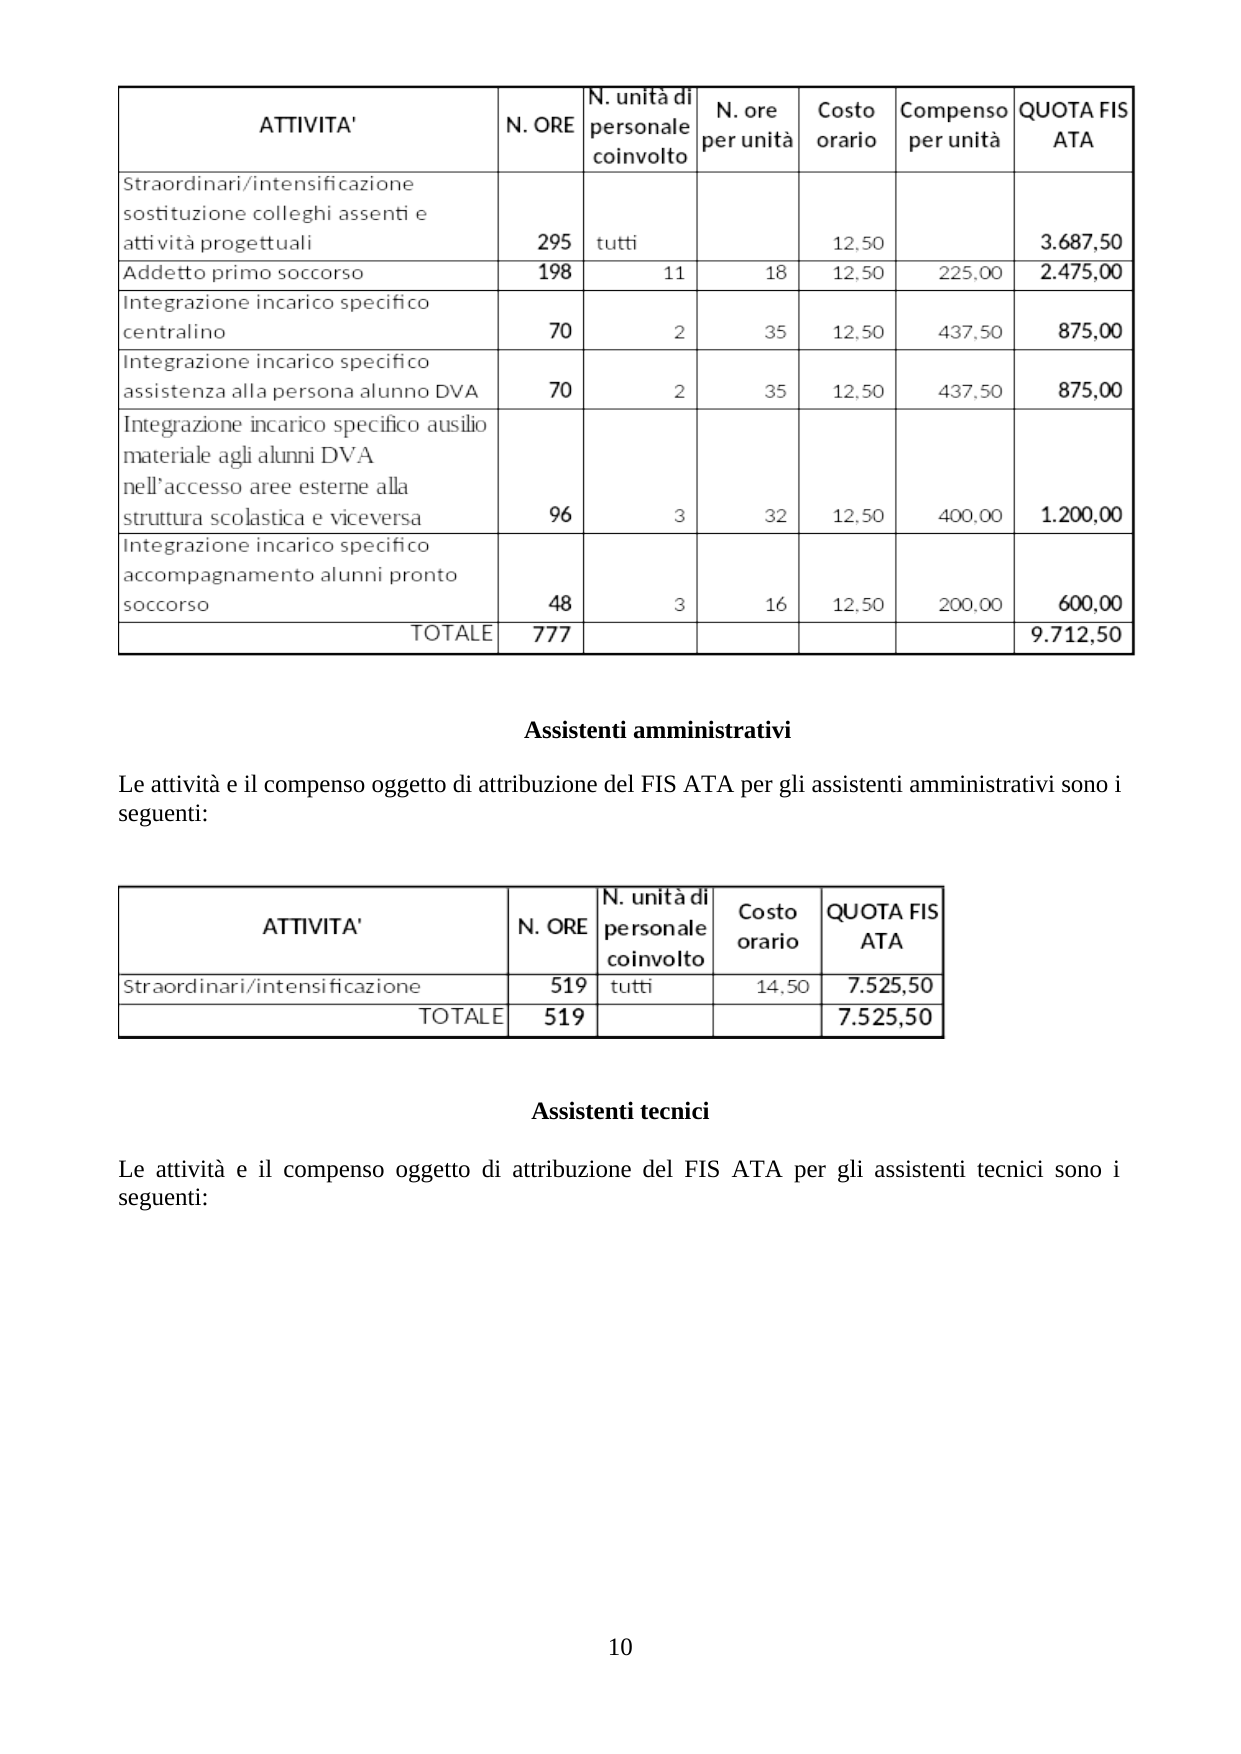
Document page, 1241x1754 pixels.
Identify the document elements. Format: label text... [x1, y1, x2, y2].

text Assistenti tecnici [118, 1096, 1122, 1125]
text Le attività e il compenso oggetto di attribuzione del FIS ATA per gli assistenti tecnici sono i seguenti: [118, 1154, 1122, 1211]
text Le attività e il compenso oggetto di attribuzione del FIS ATA per gli assistenti amministrativi sono i seguenti: [118, 769, 1122, 827]
text Assistenti amministrativi [193, 715, 1122, 744]
